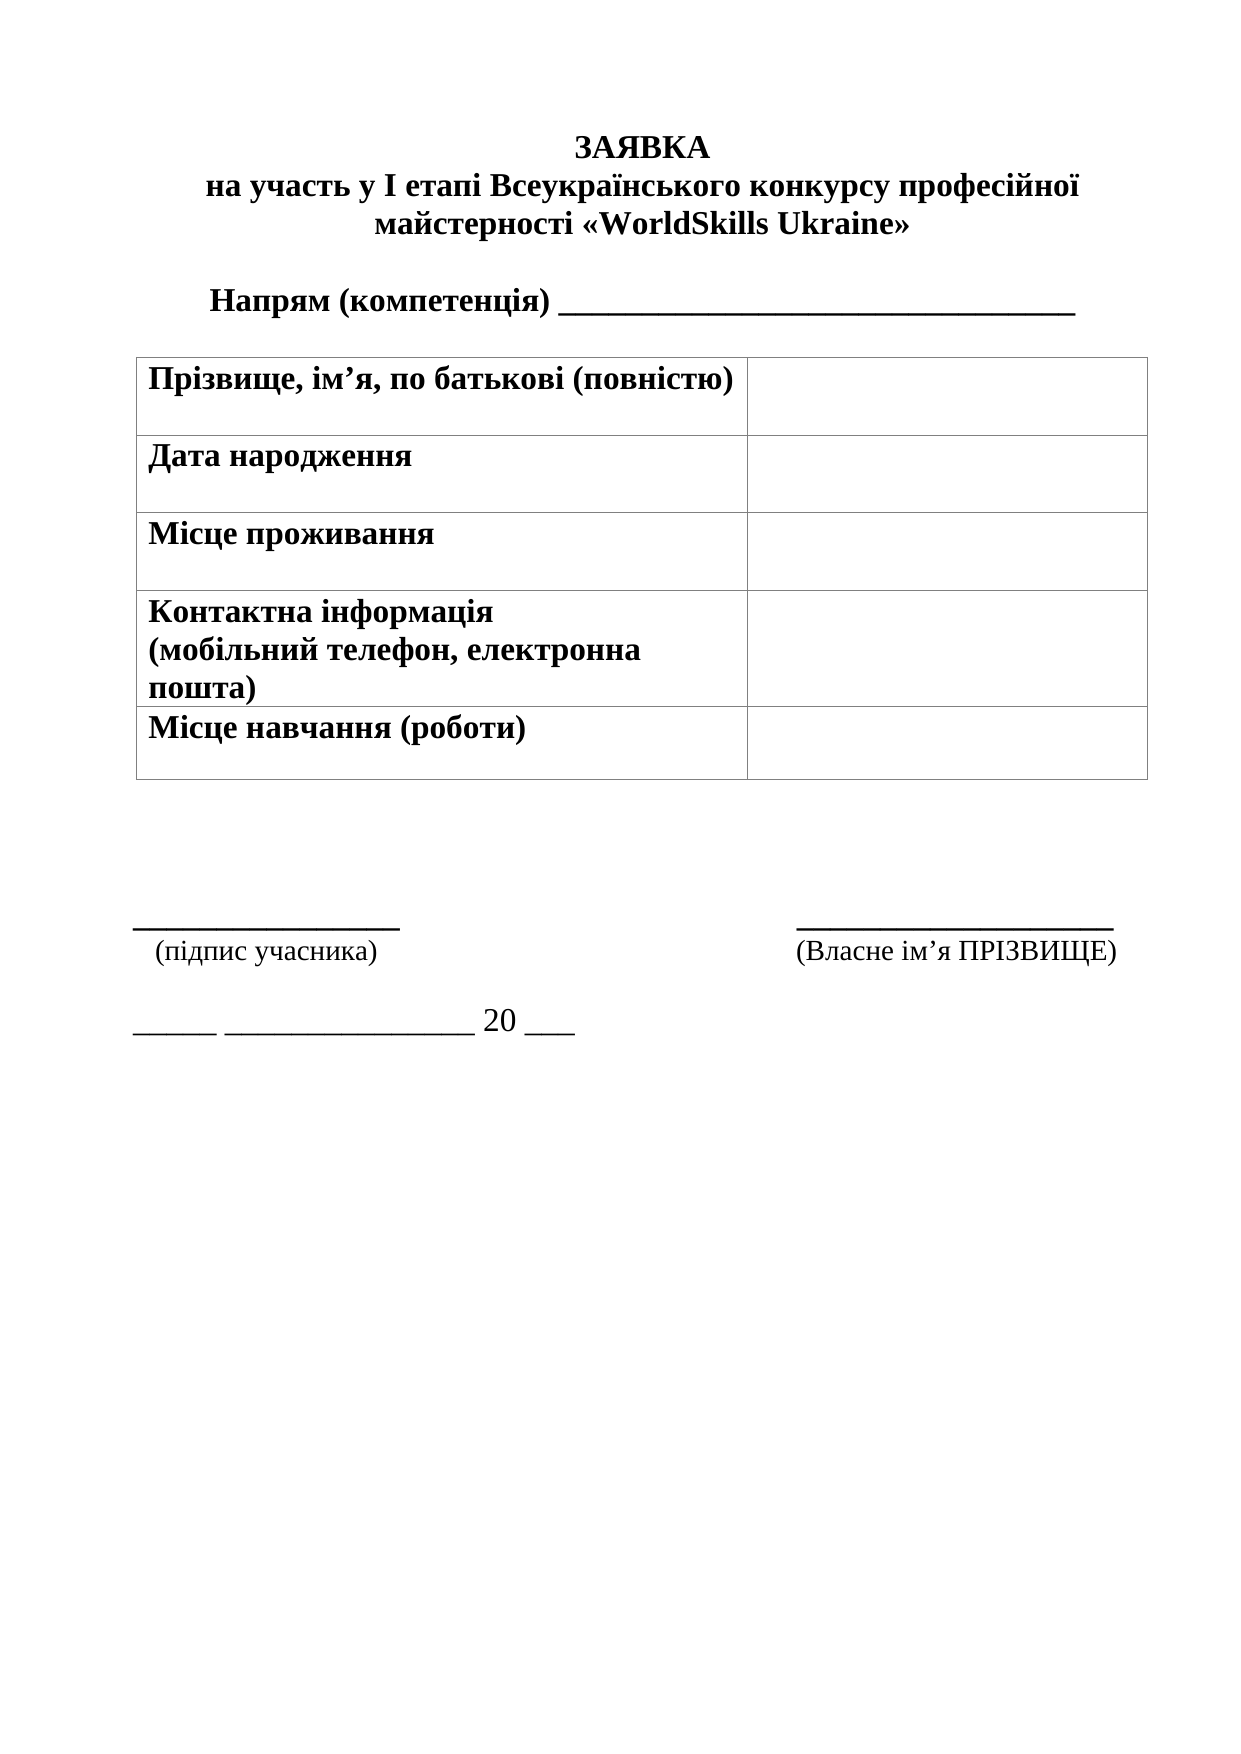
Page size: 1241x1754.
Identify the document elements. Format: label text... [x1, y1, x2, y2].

text ________________ ___________________ [133, 895, 1152, 933]
table_header Прізвище, ім’я, по батькові (повністю) [137, 358, 747, 434]
table_cell Контактна інформація (мобільний телефон, електронна пошта) [137, 591, 747, 706]
text ЗАЯВКА [133, 127, 1152, 165]
text (підпис учасника) (Власне ім’я ПРІЗВИЩЕ) [133, 933, 1152, 1000]
table_cell Місце навчання (роботи) [137, 707, 747, 779]
table_cell [748, 436, 1147, 512]
text _____ _______________ 20 ___ [133, 1000, 1152, 1072]
table_cell [748, 707, 1147, 779]
table_cell [748, 591, 1147, 706]
text на участь у І етапі Всеукраїнського конкурсу професійної майстерності «WorldSkills Ukraine» [133, 165, 1152, 242]
table_cell Місце проживання [137, 513, 747, 590]
table_cell [748, 513, 1147, 590]
table_cell Дата народження [137, 436, 747, 512]
table_header [748, 358, 1147, 434]
text Напрям (компетенція) _______________________________ [133, 280, 1152, 318]
